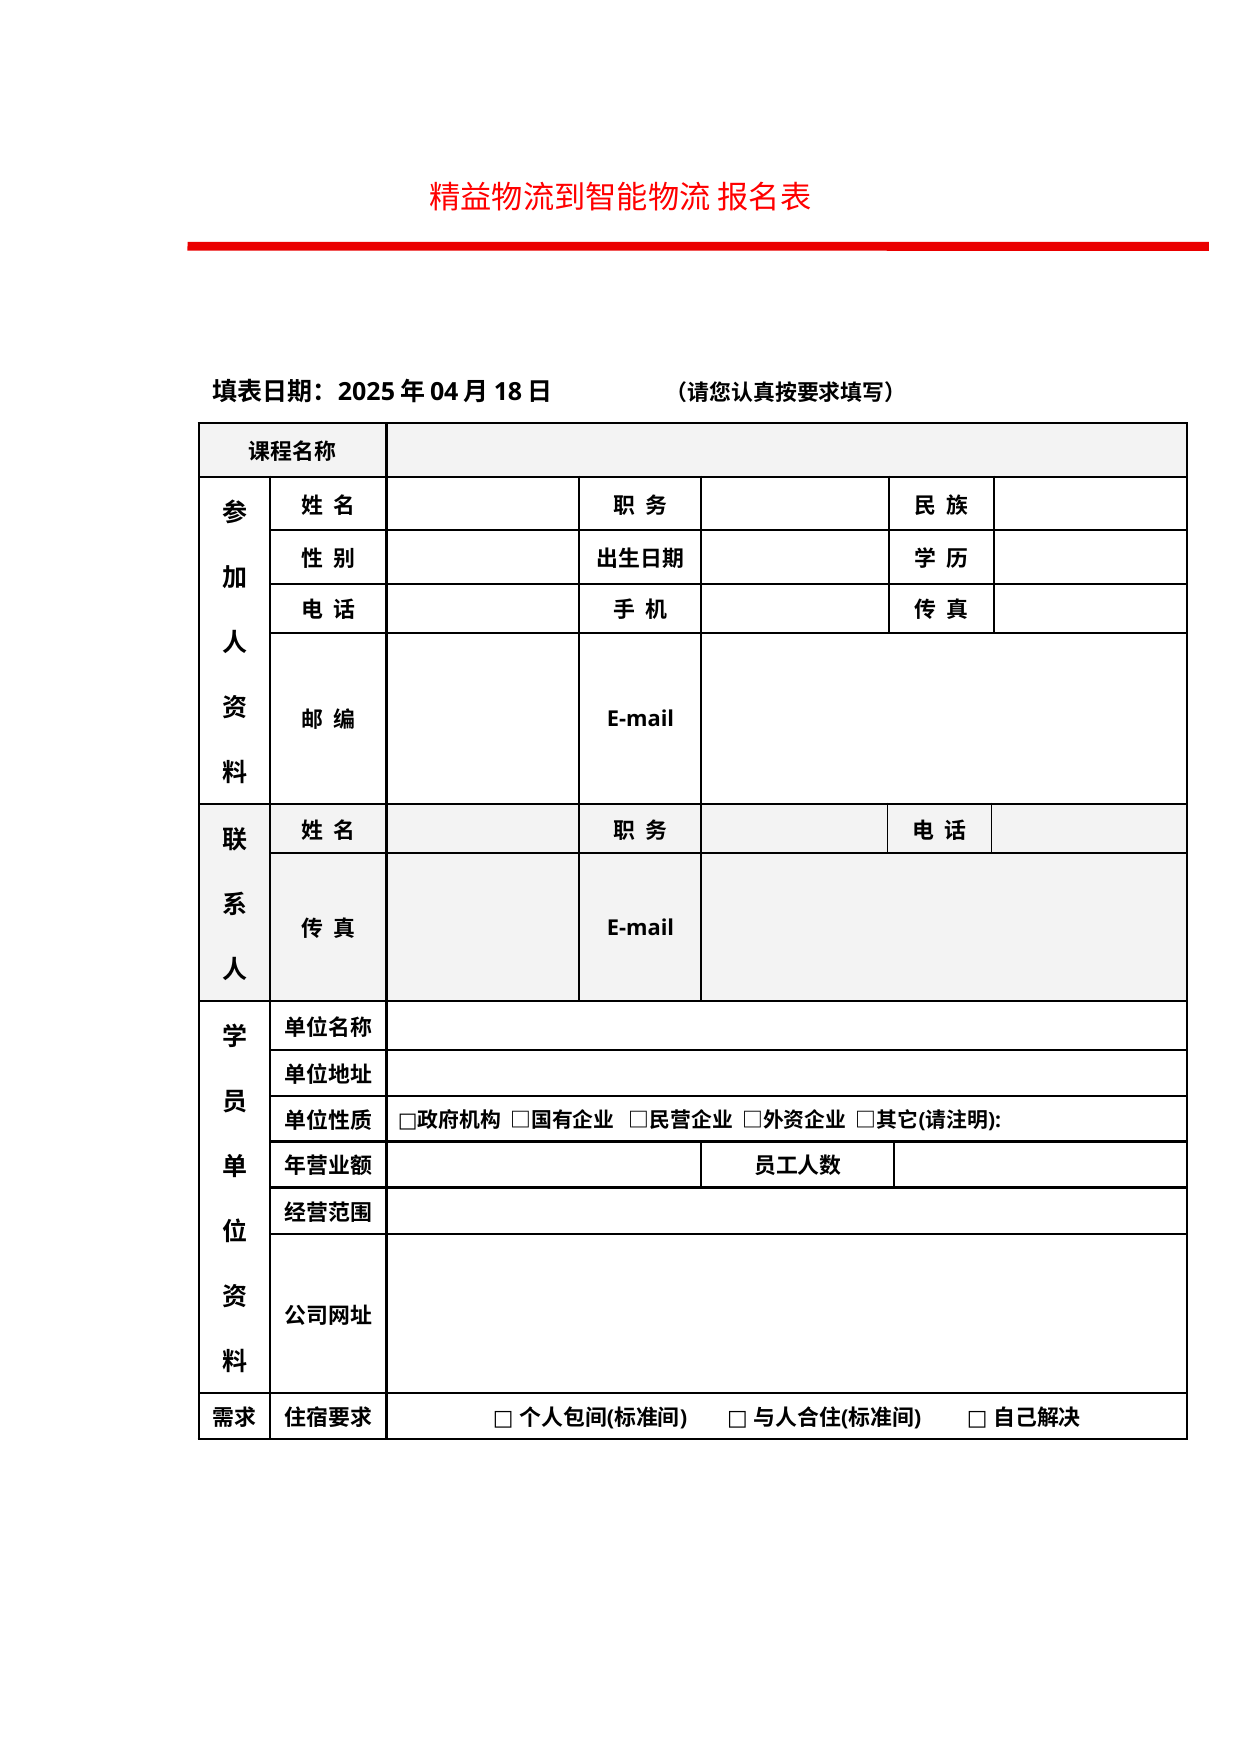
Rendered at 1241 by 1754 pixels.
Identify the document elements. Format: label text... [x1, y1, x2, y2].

table_cell [388, 1051, 1186, 1095]
table_cell 传 真 [271, 854, 385, 1000]
table_header [388, 424, 1186, 476]
table_cell 传 真 [890, 585, 993, 632]
table_cell 住宿要求 [271, 1394, 385, 1438]
table_cell [995, 531, 1186, 582]
table_cell 姓 名 [271, 478, 385, 529]
table_cell [702, 634, 1186, 803]
table_cell [702, 478, 888, 529]
table_header 课程名称 [200, 424, 385, 476]
table_cell 职 务 [580, 478, 700, 529]
table_cell [895, 1143, 1186, 1186]
text 精益物流到智能物流 报名表 [187, 162, 1053, 227]
table_cell E-mail [580, 854, 700, 1000]
table_cell 邮 编 [271, 634, 385, 803]
table_cell [702, 531, 888, 582]
table_cell [388, 805, 578, 852]
table_cell 单位性质 [271, 1097, 385, 1140]
table_cell [388, 1235, 1186, 1392]
table_cell [388, 1189, 1186, 1233]
table_cell 经营范围 [271, 1189, 385, 1233]
table_cell 联 系 人 [200, 805, 269, 1000]
table_cell 员工人数 [702, 1143, 893, 1186]
table_cell 姓 名 [271, 805, 385, 852]
table_cell 性 别 [271, 531, 385, 582]
table_cell [992, 805, 1186, 852]
table_cell [388, 1002, 1186, 1049]
table_cell [388, 634, 578, 803]
table_cell 需求 [200, 1394, 269, 1438]
table_cell 民 族 [890, 478, 993, 529]
table_cell 学 员 单 位 资 料 [200, 1002, 269, 1392]
table_cell 电 话 [271, 585, 385, 632]
table_cell 单位名称 [271, 1002, 385, 1049]
table_cell [995, 585, 1186, 632]
table_cell 电 话 [888, 805, 991, 852]
table_cell E-mail [580, 634, 700, 803]
table_cell [702, 585, 888, 632]
table_cell [388, 478, 578, 529]
table_cell 参加人资料 [200, 478, 269, 803]
table_cell [995, 478, 1186, 529]
table_cell [388, 585, 578, 632]
table_cell [702, 854, 1186, 1000]
table_cell 出生日期 [580, 531, 700, 582]
table_cell 手 机 [580, 585, 700, 632]
table_cell [388, 1143, 700, 1186]
table_cell □ 个人包间(标准间) □ 与人合住(标准间) □ 自己解决 [388, 1394, 1186, 1438]
table_cell 学 历 [890, 531, 993, 582]
table_cell □政府机构 □国有企业 □民营企业 □外资企业 □其它(请注明): [388, 1097, 1186, 1140]
table_cell 公司网址 [271, 1235, 385, 1392]
table_cell [388, 531, 578, 582]
table_cell [702, 805, 887, 852]
text 填表日期：2025年04月18日 （请您认真按要求填写） [187, 357, 1053, 422]
table_cell 单位地址 [271, 1051, 385, 1095]
table_cell [388, 854, 578, 1000]
table_cell 年营业额 [271, 1143, 385, 1186]
table_cell 职 务 [580, 805, 700, 852]
